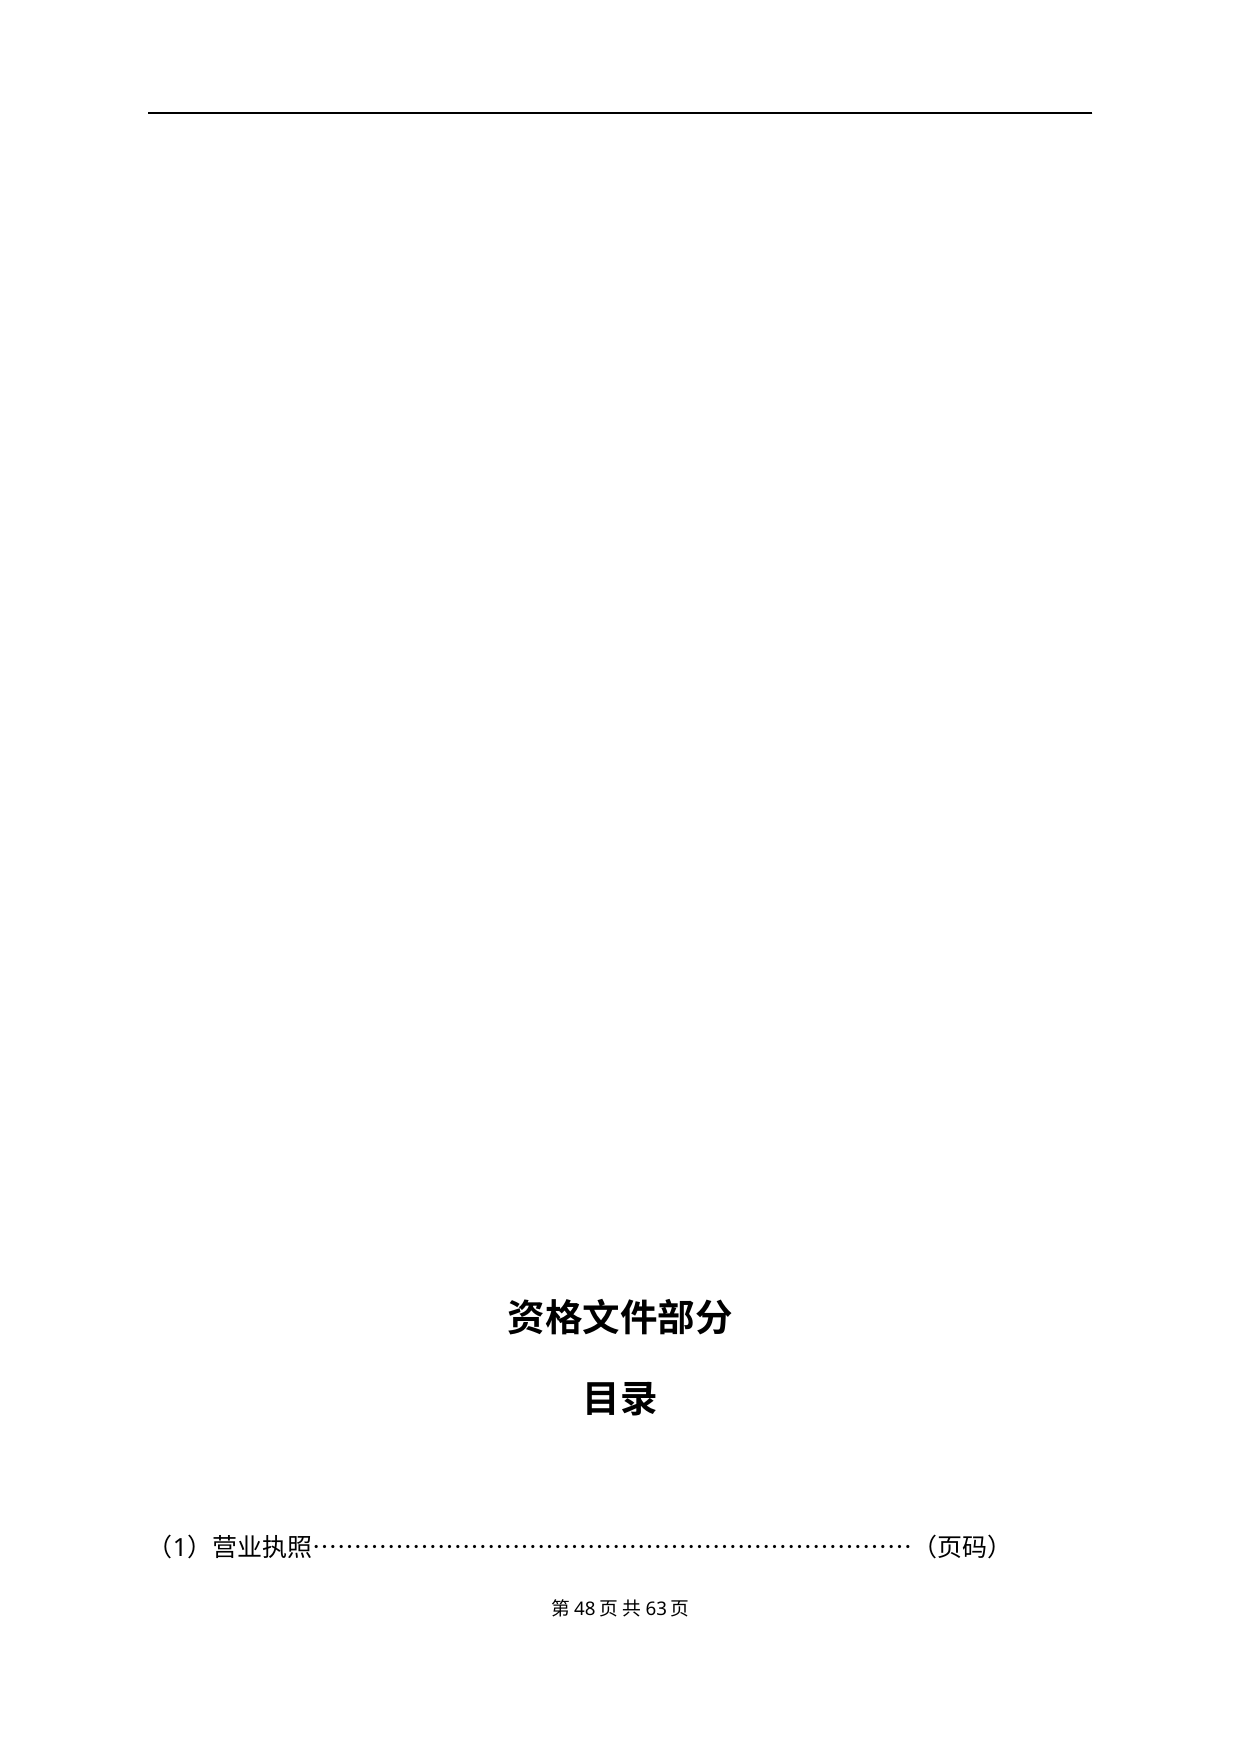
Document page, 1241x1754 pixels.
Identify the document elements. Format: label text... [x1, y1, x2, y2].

text 目录 [148, 1369, 1092, 1423]
text 资格文件部分 [148, 1288, 1092, 1342]
list 营业执照………………………………………………………………（页码） [148, 1527, 1092, 1563]
